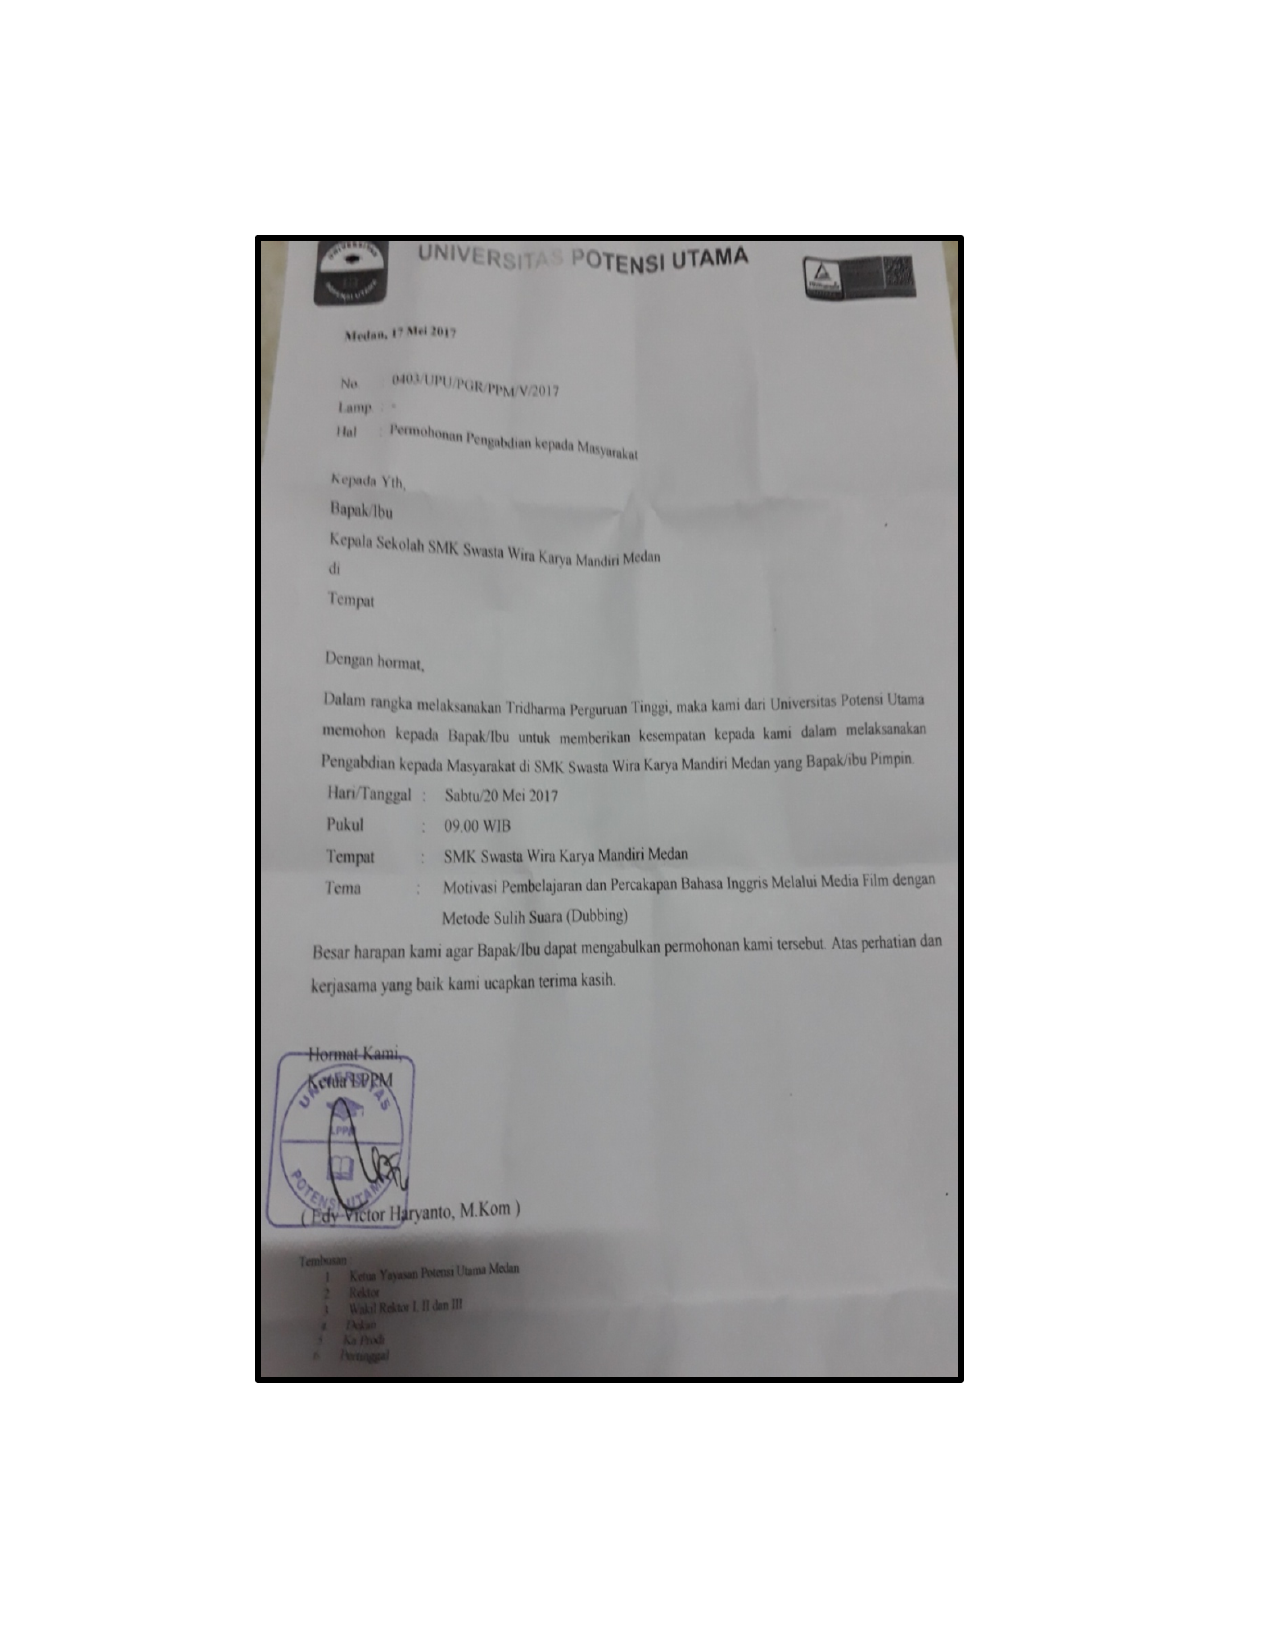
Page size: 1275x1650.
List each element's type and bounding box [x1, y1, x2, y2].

picture [261, 242, 958, 1376]
